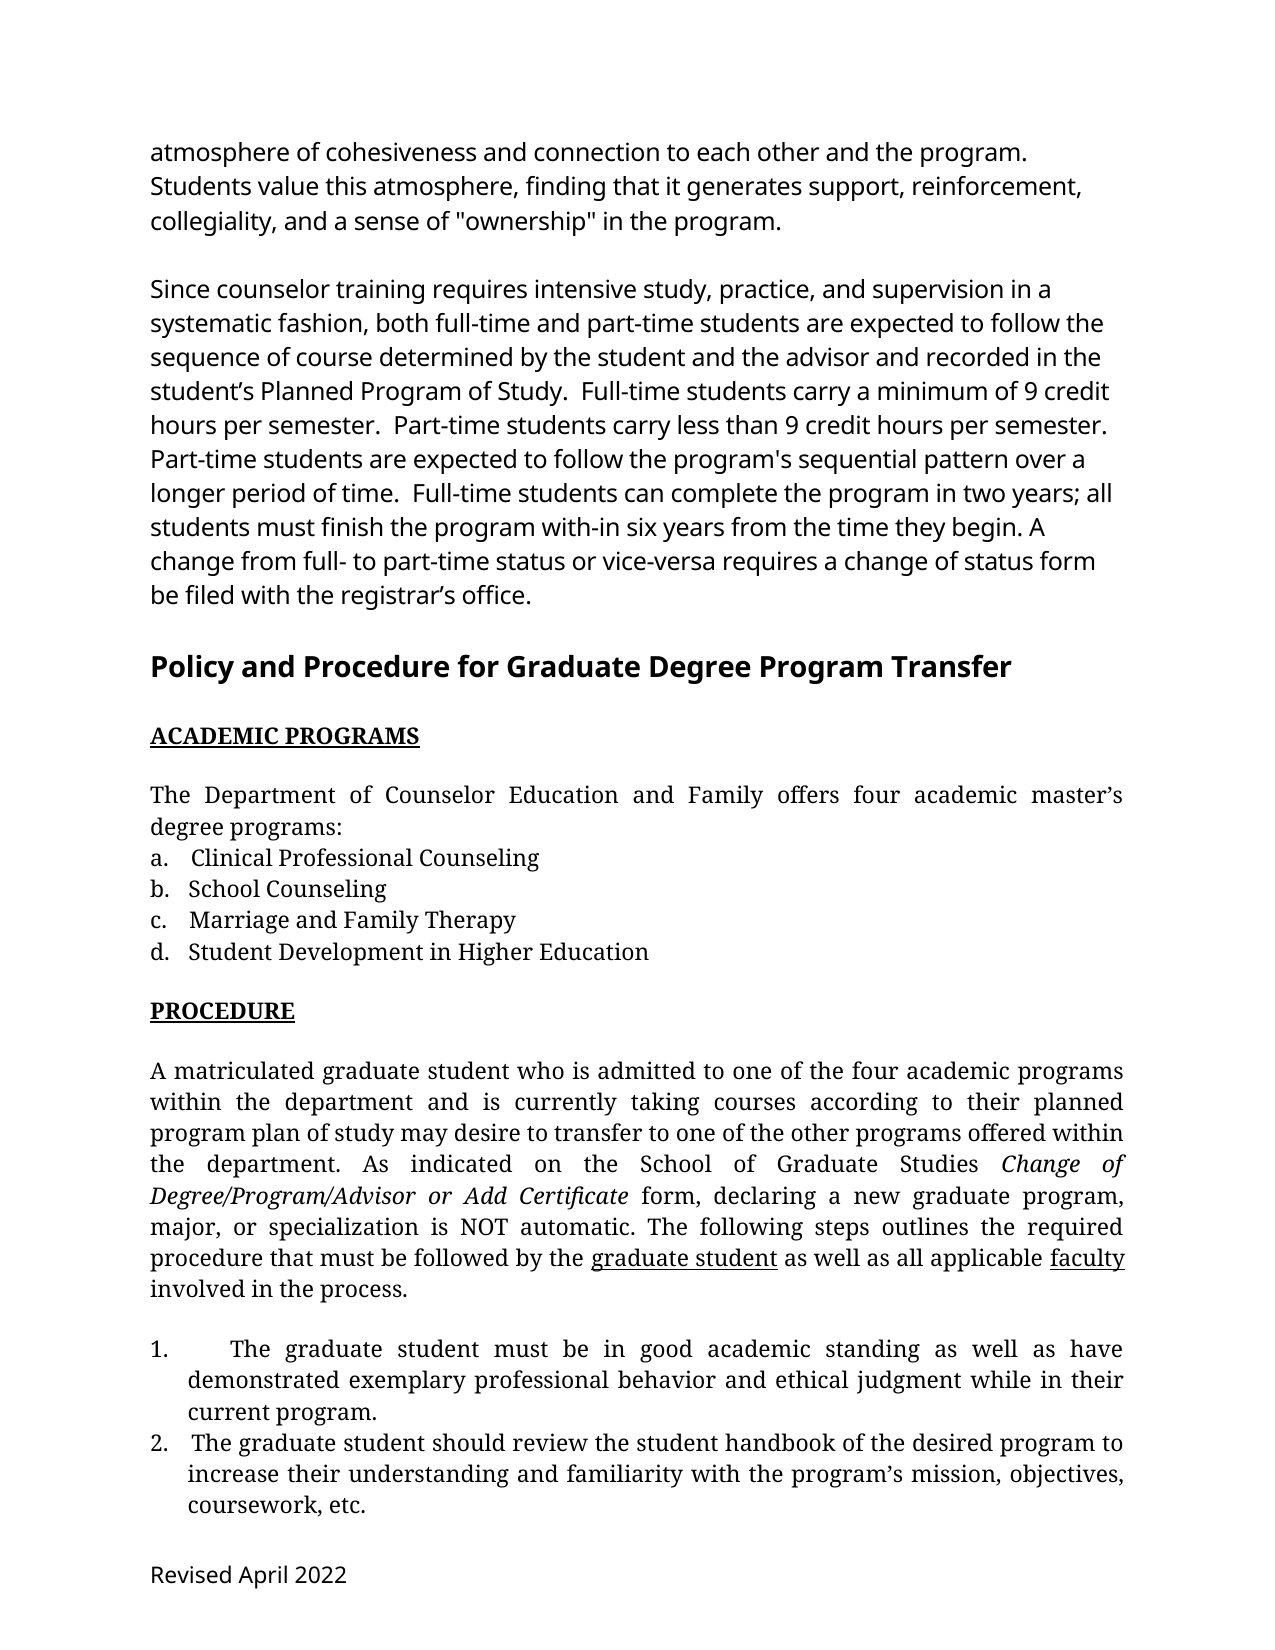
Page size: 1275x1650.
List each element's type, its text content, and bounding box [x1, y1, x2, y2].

text A matriculated graduate student who is admitted to one of the four academic programs within the department and is currently taking courses according to their planned program plan of study may desire to transfer to one of the other programs offered within the department. As indicated on the School of Graduate Studies Change of Degree/Program/Advisor or Add Certificate form, declaring a new graduate program, major, or specialization is NOT automatic. The following steps outlines the required procedure that must be followed by the graduate student as well as all applicable faculty involved in the process. [150, 1055, 1125, 1305]
text a. Clinical Professional Counseling [150, 842, 1125, 873]
text PROCEDURE [150, 995, 1125, 1026]
text Since counselor training requires intensive study, practice, and supervision in a systematic fashion, both full-time and part-time students are expected to follow the sequence of course determined by the student and the advisor and recorded in the student’s Planned Program of Study. Full-time students carry a minimum of 9 credit hours per semester. Part-time students carry less than 9 credit hours per semester. Part-time students are expected to follow the program's sequential pattern over a longer period of time. Full-time students can complete the program in two years; all students must finish the program with-in six years from the time they begin. A change from full- to part-time status or vice-versa requires a change of status form be filed with the registrar’s office. [150, 271, 1125, 612]
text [150, 135, 1125, 237]
text 2. The graduate student should review the student handbook of the desired program to increase their understanding and familiarity with the program’s mission, objectives, coursework, etc. [150, 1427, 1125, 1521]
text c. Marriage and Family Therapy [150, 904, 1125, 936]
text Policy and Procedure for Graduate Degree Program Transfer [150, 646, 1125, 686]
text d. Student Development in Higher Education [150, 936, 1125, 967]
text The Department of Counselor Education and Family offers four academic master’s degree programs: [150, 779, 1125, 842]
text 1. The graduate student must be in good academic standing as well as have demonstrated exemplary professional behavior and ethical judgment while in their current program. [150, 1333, 1125, 1427]
text ACADEMIC PROGRAMS [150, 720, 1125, 751]
text b. School Counseling [150, 873, 1125, 904]
